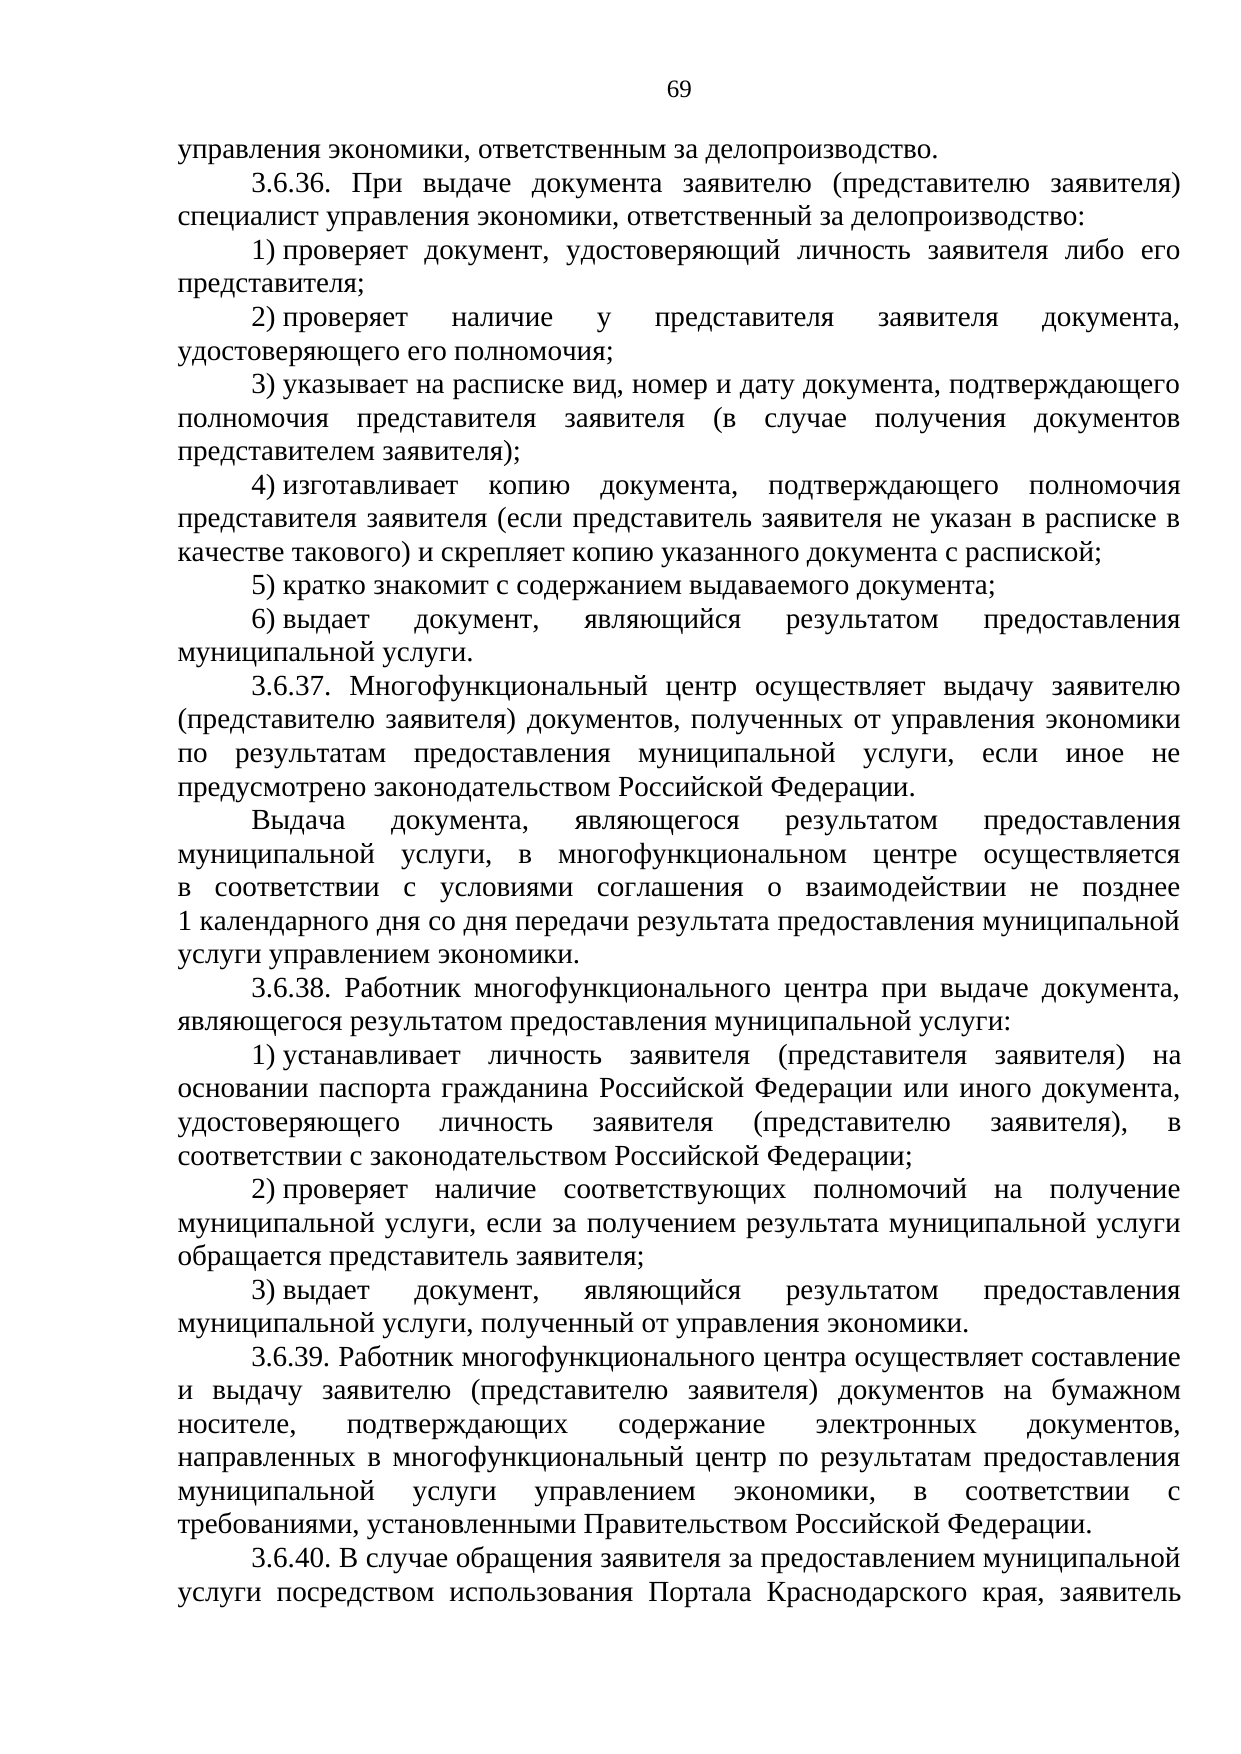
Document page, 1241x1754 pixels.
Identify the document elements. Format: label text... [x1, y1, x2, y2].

text 2) проверяет наличие соответствующих полномочий на получение муниципальной услуги, если за получением результата муниципальной услуги обращается представитель заявителя; [177, 1171, 1181, 1272]
text 4) изготавливает копию документа, подтверждающего полномочия представителя заявителя (если представитель заявителя не указан в расписке в качестве такового) и скрепляет копию указанного документа с распиской; [177, 467, 1181, 567]
text 3.6.39. Работник многофункционального центра осуществляет составление и выдачу заявителю (представителю заявителя) документов на бумажном носителе, подтверждающих содержание электронных документов, направленных в многофункциональный центр по результатам предоставления муниципальной услуги управлением экономики, в соответствии с требованиями, установленными Правительством Российской Федерации. [177, 1339, 1181, 1540]
text 2) проверяет наличие у представителя заявителя документа, удостоверяющего его полномочия; [177, 299, 1181, 366]
text 3.6.37. Многофункциональный центр осуществляет выдачу заявителю (представителю заявителя) документов, полученных от управления экономики по результатам предоставления муниципальной услуги, если иное не предусмотрено законодательством Российской Федерации. [177, 668, 1181, 802]
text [177, 131, 1181, 165]
text 1) проверяет документ, удостоверяющий личность заявителя либо его представителя; [177, 232, 1181, 299]
text 1) устанавливает личность заявителя (представителя заявителя) на основании паспорта гражданина Российской Федерации или иного документа, удостоверяющего личность заявителя (представителю заявителя), в соответствии с законодательством Российской Федерации; [177, 1037, 1181, 1171]
text 3) выдает документ, являющийся результатом предоставления муниципальной услуги, полученный от управления экономики. [177, 1272, 1181, 1339]
text 5) кратко знакомит с содержанием выдаваемого документа; [177, 567, 1181, 601]
text 6) выдает документ, являющийся результатом предоставления муниципальной услуги. [177, 601, 1181, 668]
text Выдача документа, являющегося результатом предоставления муниципальной услуги, в многофункциональном центре осуществляется в соответствии с условиями соглашения о взаимодействии не позднее 1 календарного дня со дня передачи результата предоставления муниципальной услуги управлением экономики. [177, 802, 1181, 970]
text 3) указывает на расписке вид, номер и дату документа, подтверждающего полномочия представителя заявителя (в случае получения документов представителем заявителя); [177, 366, 1181, 467]
text 3.6.38. Работник многофункционального центра при выдаче документа, являющегося результатом предоставления муниципальной услуги: [177, 970, 1181, 1037]
text 3.6.36. При выдаче документа заявителю (представителю заявителя) специалист управления экономики, ответственный за делопроизводство: [177, 165, 1181, 232]
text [177, 1540, 1181, 1607]
